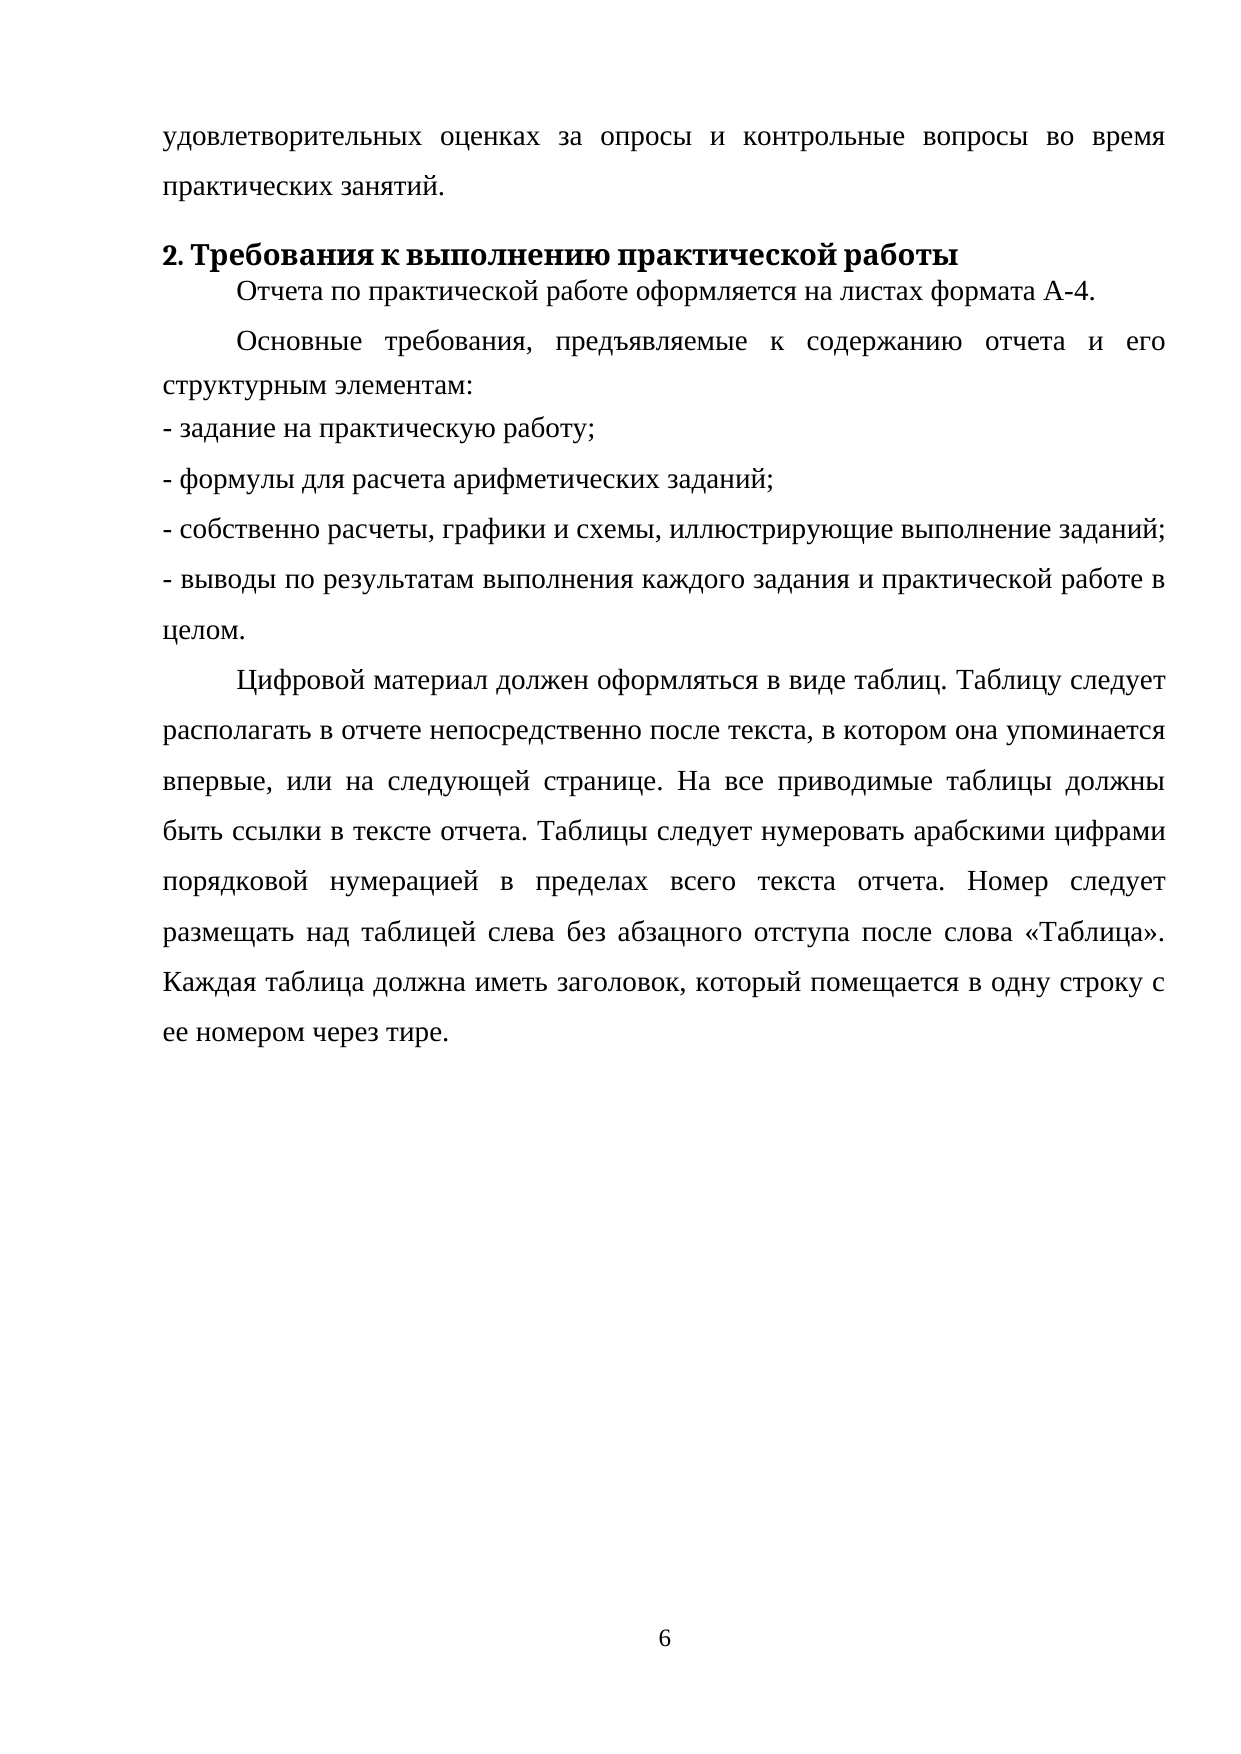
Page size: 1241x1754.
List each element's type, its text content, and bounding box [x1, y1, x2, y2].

text Основные требования, предъявляемые к содержанию отчета и его структурным элементам: [162, 323, 1167, 401]
text - собственно расчеты, графики и схемы, иллюстрирующие выполнение заданий; [162, 511, 1167, 545]
text - выводы по результатам выполнения каждого задания и практической работе в целом. [162, 561, 1167, 645]
text Отчета по практической работе оформляется на листах формата А-4. [162, 273, 1167, 307]
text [162, 118, 1167, 202]
subtitle 2. Требования к выполнению практической работы [162, 239, 1167, 273]
text - задание на практическую работу; [162, 411, 1167, 444]
text Цифровой материал должен оформляться в виде таблиц. Таблицу следует располагать в отчете непосредственно после текста, в котором она упоминается впервые, или на следующей странице. На все приводимые таблицы должны быть ссылки в тексте отчета. Таблицы следует нумеровать арабскими цифрами порядковой нумерацией в пределах всего текста отчета. Номер следует размещать над таблицей слева без абзацного отступа после слова «Таблица». Каждая таблица должна иметь заголовок, который помещается в одну строку с ее номером через тире. [162, 662, 1167, 1048]
text - формулы для расчета арифметических заданий; [162, 461, 1167, 494]
